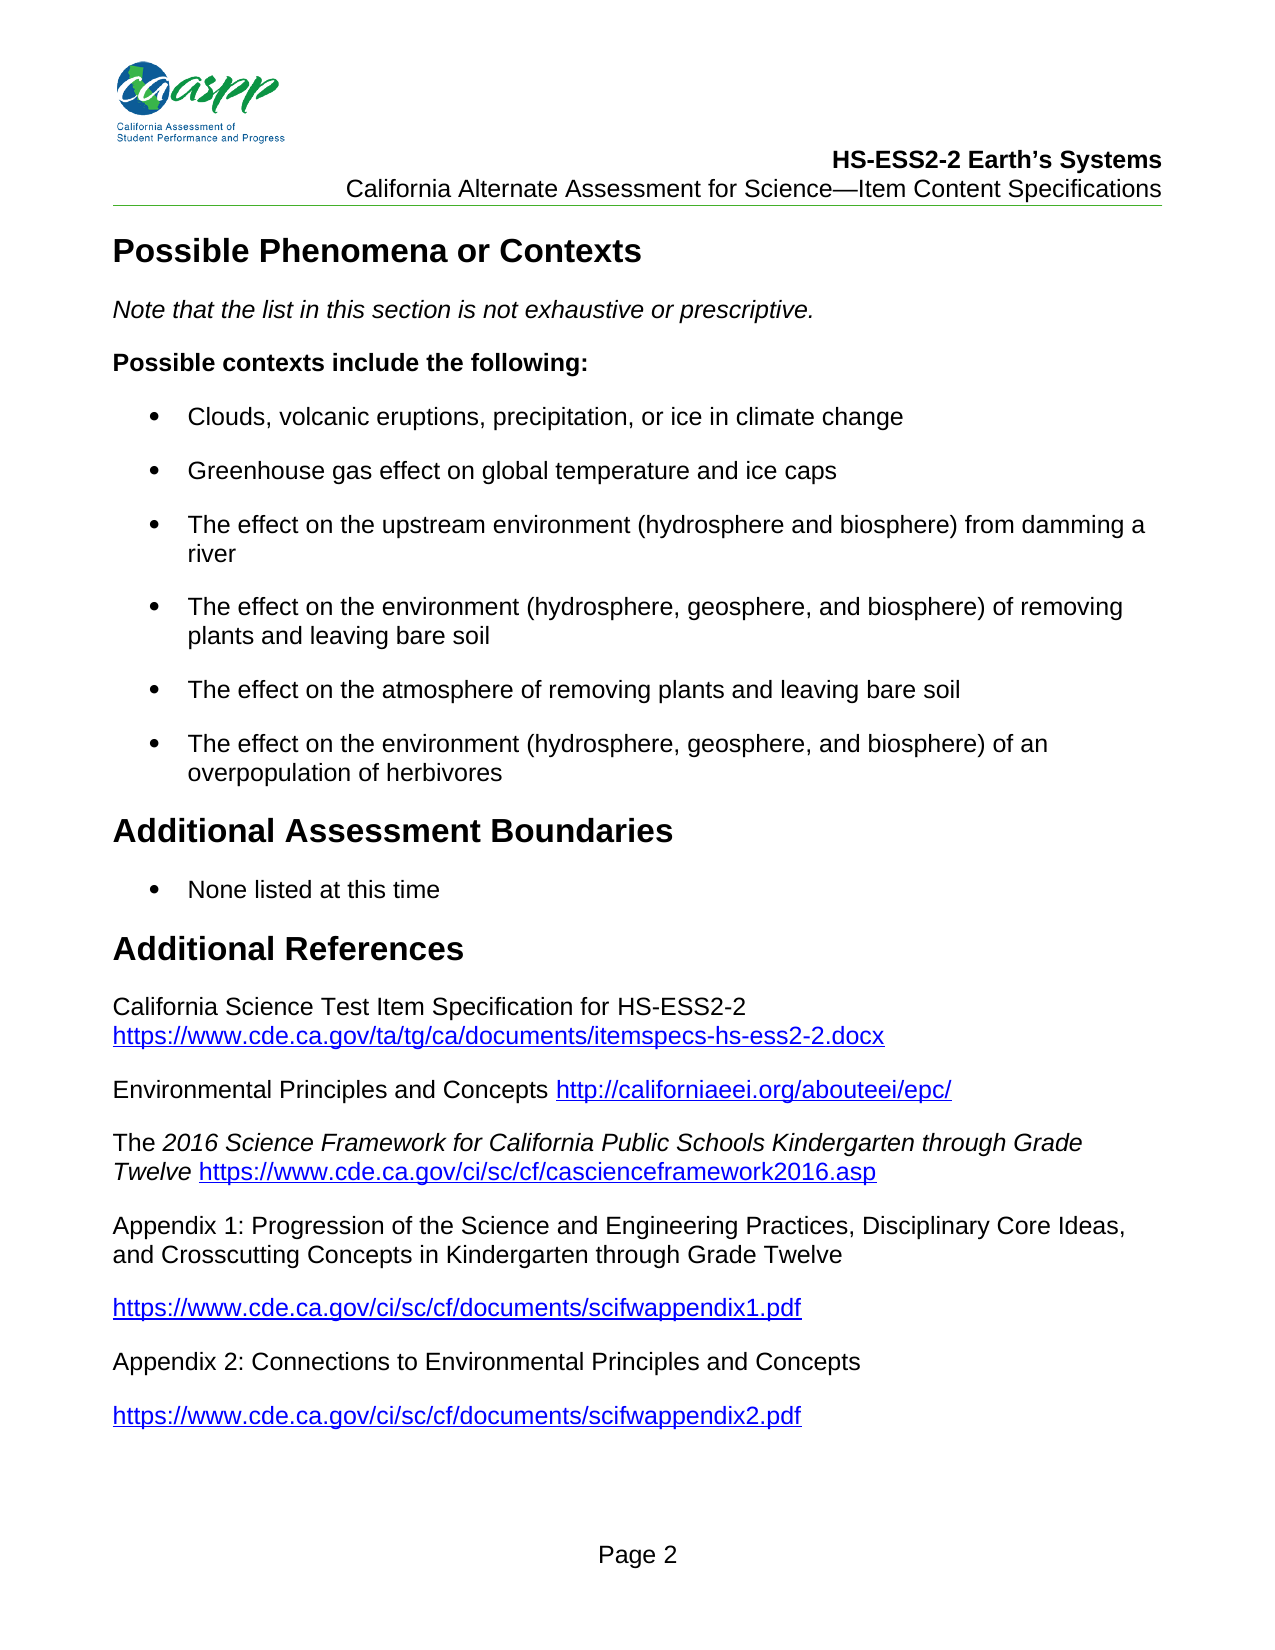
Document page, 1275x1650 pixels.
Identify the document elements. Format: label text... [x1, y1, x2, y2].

text The effect on the environment (hydrosphere, geosphere, and biosphere) of an overpopulation of herbivores [150, 729, 1162, 786]
text https://www.cde.ca.gov/ta/tg/ca/documents/itemspecs-hs-ess2-2.docx [112, 1021, 1162, 1050]
text Environmental Principles and Concepts http://californiaeei.org/abouteei/epc/ [112, 1075, 1162, 1103]
text Clouds, volcanic eruptions, precipitation, or ice in climate change [150, 402, 1162, 431]
text Greenhouse gas effect on global temperature and ice caps [150, 456, 1162, 485]
text Possible contexts include the following: [112, 348, 1162, 377]
subtitle Possible Phenomena or Contexts [112, 231, 1162, 269]
text Appendix 2: Connections to Environmental Principles and Concepts [112, 1347, 1162, 1376]
text Appendix 1: Progression of the Science and Engineering Practices, Disciplinary Core Ideas, and Crosscutting Concepts in Kindergarten through Grade Twelve [112, 1211, 1162, 1268]
text https://www.cde.ca.gov/ci/sc/cf/documents/scifwappendix2.pdf [112, 1401, 1162, 1430]
text https://www.cde.ca.gov/ci/sc/cf/documents/scifwappendix1.pdf [112, 1293, 1162, 1322]
text Note that the list in this section is not exhaustive or prescriptive. [112, 294, 1162, 323]
subtitle Additional References [112, 929, 1162, 967]
text None listed at this time [150, 875, 1162, 904]
text The effect on the environment (hydrosphere, geosphere, and biosphere) of removing plants and leaving bare soil [150, 592, 1162, 650]
text The 2016 Science Framework for California Public Schools Kindergarten through Grade Twelve https://www.cde.ca.gov/ci/sc/cf/cascienceframework2016.asp [112, 1128, 1162, 1186]
picture [112, 60, 287, 146]
text The effect on the upstream environment (hydrosphere and biosphere) from damming a river [150, 510, 1162, 567]
text California Science Test Item Specification for HS-ESS2-2 [112, 992, 1162, 1021]
subtitle Additional Assessment Boundaries [112, 811, 1162, 850]
text The effect on the atmosphere of removing plants and leaving bare soil [150, 675, 1162, 704]
